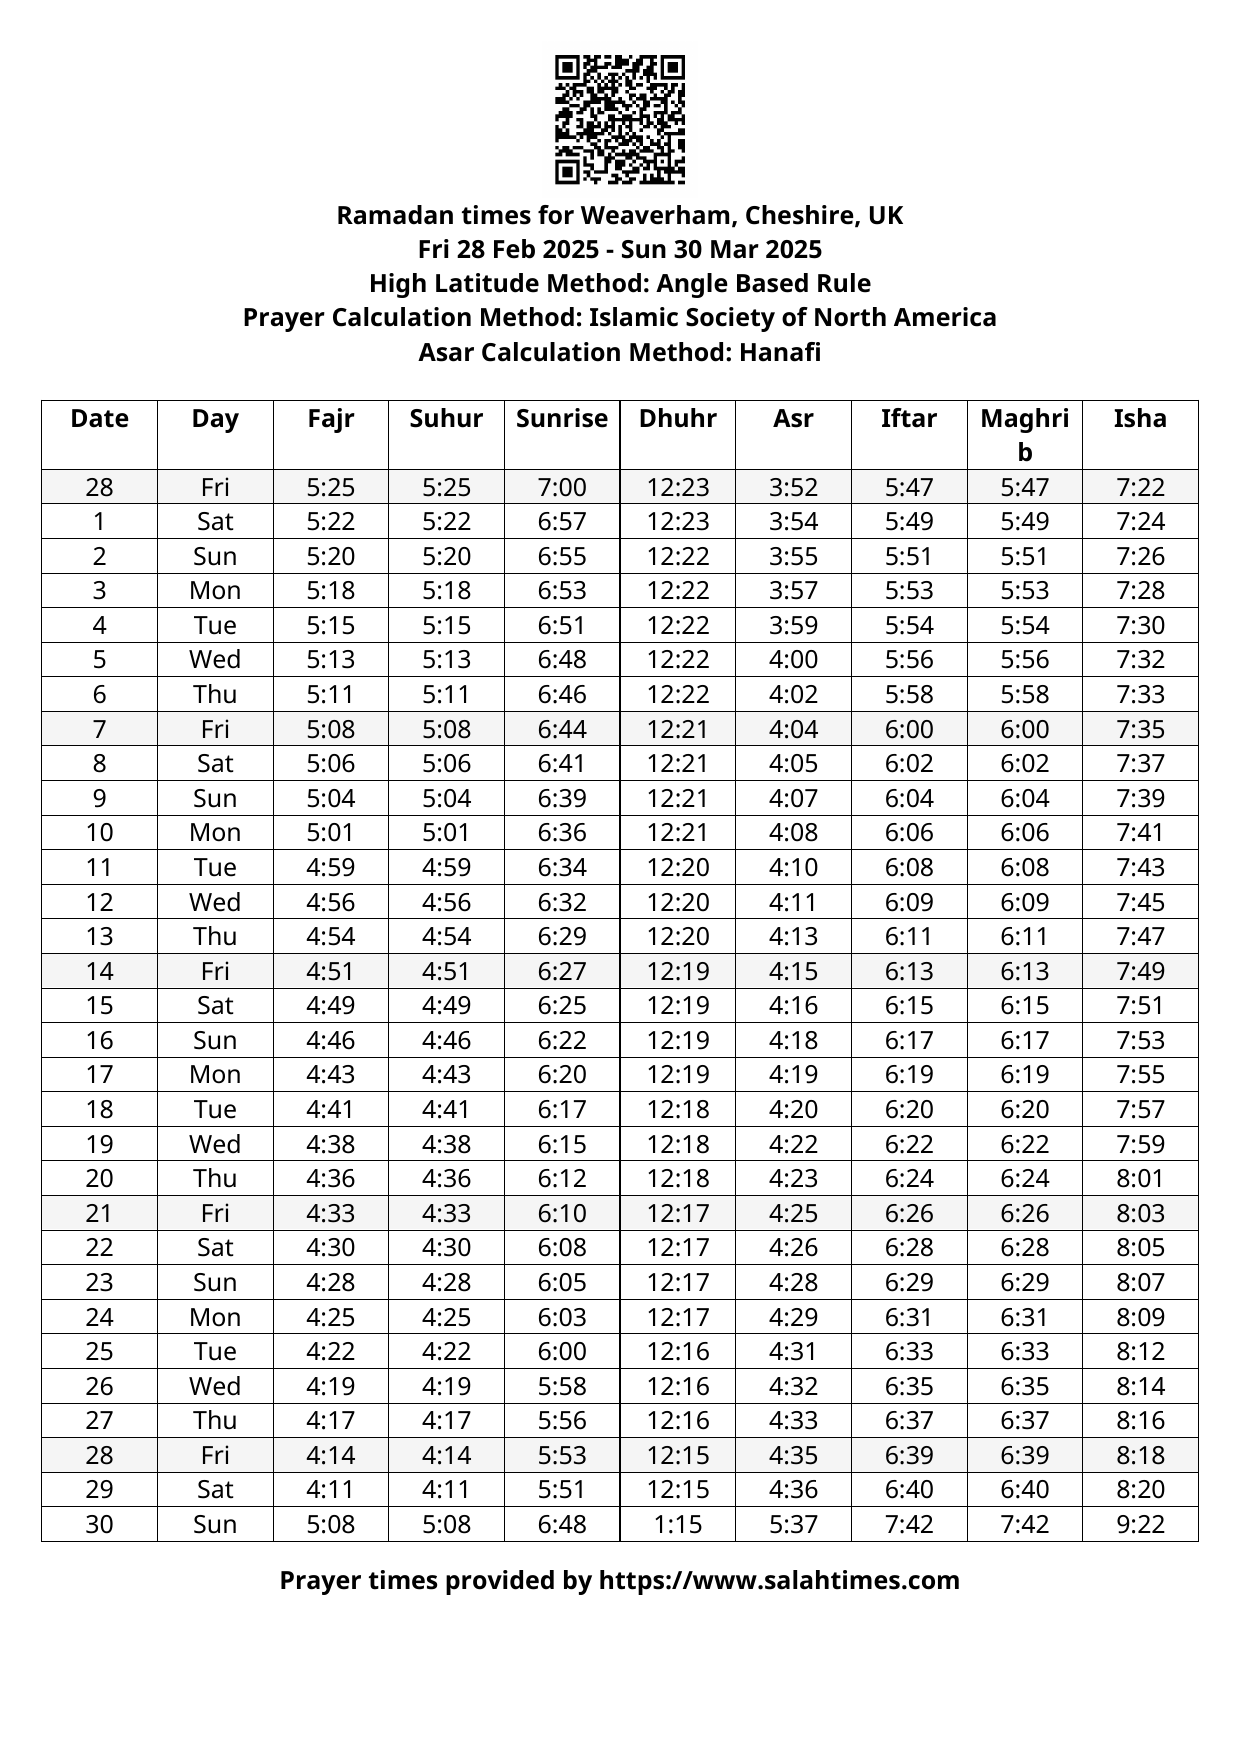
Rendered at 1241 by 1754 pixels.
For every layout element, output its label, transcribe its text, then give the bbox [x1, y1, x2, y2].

table_cell 12:19 [621, 1023, 735, 1057]
table_cell Sat [158, 1231, 273, 1264]
table_cell 5:58 [505, 1369, 619, 1402]
table_cell 4:30 [389, 1231, 504, 1264]
table_cell 6:11 [852, 919, 967, 953]
table_cell 3:55 [736, 539, 851, 572]
table_header Maghrib [968, 401, 1082, 469]
table_cell 4:11 [389, 1473, 504, 1506]
table_cell 8:09 [1083, 1300, 1198, 1333]
table_cell 6:17 [852, 1023, 967, 1057]
table_cell 5:08 [274, 712, 388, 745]
table_cell 6:15 [852, 989, 967, 1022]
table_cell 6:29 [968, 1265, 1082, 1299]
text Fri 28 Feb 2025 - Sun 30 Mar 2025 [42, 232, 1198, 266]
table_cell 12:17 [621, 1196, 735, 1229]
table_header Iftar [852, 401, 967, 469]
table_cell Wed [158, 885, 273, 918]
table_cell Tue [158, 1334, 273, 1368]
table_cell 6:22 [852, 1127, 967, 1160]
table_cell 6:26 [968, 1196, 1082, 1229]
table_cell 12:16 [621, 1369, 735, 1402]
table_cell 6:28 [968, 1231, 1082, 1264]
table_cell 5:53 [505, 1438, 619, 1472]
table_cell 4:17 [389, 1404, 504, 1437]
table_cell 6:00 [968, 712, 1082, 745]
table_cell 4:43 [274, 1058, 388, 1091]
table_cell 4:25 [274, 1300, 388, 1333]
table_cell 6:15 [968, 989, 1082, 1022]
table_cell 4:56 [274, 885, 388, 918]
table_cell 6:10 [505, 1196, 619, 1229]
table_cell 7:55 [1083, 1058, 1198, 1091]
table_cell 4:51 [274, 954, 388, 987]
table_cell 4:07 [736, 781, 851, 814]
table_cell 6:06 [968, 816, 1082, 849]
table_cell 10 [42, 816, 157, 849]
table_cell 6:05 [505, 1265, 619, 1299]
table_cell 6:17 [968, 1023, 1082, 1057]
table_cell 6:57 [505, 504, 619, 538]
table_cell 6:09 [852, 885, 967, 918]
table_cell 4:25 [389, 1300, 504, 1333]
table_cell 2 [42, 539, 157, 572]
table_cell 7:49 [1083, 954, 1198, 987]
table_cell 6:39 [968, 1438, 1082, 1472]
table_cell 5 [42, 643, 157, 676]
table_cell 5:47 [968, 470, 1082, 503]
table_cell 13 [42, 919, 157, 953]
table_cell 6:08 [968, 850, 1082, 884]
table_cell 6:41 [505, 746, 619, 780]
table_cell Tue [158, 1092, 273, 1126]
table_header Date [42, 401, 157, 469]
table_cell Sun [158, 1023, 273, 1057]
table_cell 4:11 [736, 885, 851, 918]
table_cell 5:54 [852, 608, 967, 642]
table_cell 6:22 [505, 1023, 619, 1057]
table_cell Thu [158, 1404, 273, 1437]
table_cell Wed [158, 1127, 273, 1160]
table_cell Sun [158, 1265, 273, 1299]
table_cell 4:25 [736, 1196, 851, 1229]
table_cell 3:59 [736, 608, 851, 642]
table_cell 6:53 [505, 574, 619, 607]
table_cell 12:17 [621, 1265, 735, 1299]
table_cell 6:31 [968, 1300, 1082, 1333]
table_cell 4:19 [736, 1058, 851, 1091]
table_cell 5:11 [274, 677, 388, 711]
table_cell 4:18 [736, 1023, 851, 1057]
table_cell 8:01 [1083, 1161, 1198, 1195]
table_cell 4:54 [274, 919, 388, 953]
table_cell Mon [158, 1058, 273, 1091]
table_cell 7:42 [852, 1507, 967, 1541]
table_cell 4 [42, 608, 157, 642]
table_cell 5:51 [505, 1473, 619, 1506]
table_cell 4:33 [274, 1196, 388, 1229]
table_cell 4:46 [274, 1023, 388, 1057]
table_cell 6:32 [505, 885, 619, 918]
table_cell 18 [42, 1092, 157, 1126]
table_cell 6:20 [968, 1092, 1082, 1126]
table_cell 4:59 [389, 850, 504, 884]
table_cell 12:20 [621, 850, 735, 884]
table_cell 25 [42, 1334, 157, 1368]
table_cell 4:29 [736, 1300, 851, 1333]
table_cell 5:25 [389, 470, 504, 503]
table_cell 4:14 [389, 1438, 504, 1472]
table_cell 6:46 [505, 677, 619, 711]
table_cell 8 [42, 746, 157, 780]
table_cell 12:22 [621, 539, 735, 572]
table_cell 7:59 [1083, 1127, 1198, 1160]
table_cell 6:13 [968, 954, 1082, 987]
table_cell Fri [158, 1196, 273, 1229]
table_cell 4:54 [389, 919, 504, 953]
table_cell 4:30 [274, 1231, 388, 1264]
table_cell 17 [42, 1058, 157, 1091]
table_cell 8:12 [1083, 1334, 1198, 1368]
table_cell 4:43 [389, 1058, 504, 1091]
table_header Asr [736, 401, 851, 469]
table_cell 5:53 [968, 574, 1082, 607]
table_cell 12:16 [621, 1404, 735, 1437]
table_cell 4:11 [274, 1473, 388, 1506]
table_cell 5:01 [274, 816, 388, 849]
table_cell 5:08 [274, 1507, 388, 1541]
table_cell 7:41 [1083, 816, 1198, 849]
table_cell 5:56 [505, 1404, 619, 1437]
table_cell Sun [158, 1507, 273, 1541]
table_cell 4:02 [736, 677, 851, 711]
table_cell 6:11 [968, 919, 1082, 953]
table_cell 4:14 [274, 1438, 388, 1472]
table_cell 7:37 [1083, 746, 1198, 780]
table_cell 7:43 [1083, 850, 1198, 884]
table_cell 6:03 [505, 1300, 619, 1333]
table_cell 6:48 [505, 643, 619, 676]
table_cell 4:20 [736, 1092, 851, 1126]
table_cell 6:26 [852, 1196, 967, 1229]
table_cell Wed [158, 1369, 273, 1402]
table_cell Fri [158, 954, 273, 987]
table_cell 7 [42, 712, 157, 745]
table_cell 6:02 [968, 746, 1082, 780]
table_cell 12 [42, 885, 157, 918]
table_cell 4:22 [274, 1334, 388, 1368]
table_cell 7:28 [1083, 574, 1198, 607]
table_cell Tue [158, 850, 273, 884]
table_cell Fri [158, 1438, 273, 1472]
table_cell 12:21 [621, 781, 735, 814]
table_cell Sun [158, 781, 273, 814]
table_cell 4:41 [274, 1092, 388, 1126]
table_cell 4:16 [736, 989, 851, 1022]
table_header Isha [1083, 401, 1198, 469]
table_cell 8:20 [1083, 1473, 1198, 1506]
table_cell 12:19 [621, 989, 735, 1022]
table_cell 5:20 [274, 539, 388, 572]
text Ramadan times for Weaverham, Cheshire, UK [42, 198, 1198, 232]
table_cell 4:51 [389, 954, 504, 987]
table_cell 6:55 [505, 539, 619, 572]
table_cell 30 [42, 1507, 157, 1541]
table_cell 3:52 [736, 470, 851, 503]
table_cell 8:14 [1083, 1369, 1198, 1402]
table_cell 6:39 [852, 1438, 967, 1472]
table_cell 4:38 [389, 1127, 504, 1160]
table_cell 3:54 [736, 504, 851, 538]
table_cell 6:48 [505, 1507, 619, 1541]
table_header Sunrise [505, 401, 619, 469]
table_cell 12:23 [621, 470, 735, 503]
table_cell 6:24 [852, 1161, 967, 1195]
table_cell 15 [42, 989, 157, 1022]
table_cell 5:49 [852, 504, 967, 538]
table_cell 4:10 [736, 850, 851, 884]
table_cell 6:08 [852, 850, 967, 884]
table_cell 12:21 [621, 746, 735, 780]
table_cell 5:06 [389, 746, 504, 780]
table_cell 6:04 [968, 781, 1082, 814]
table_cell 4:38 [274, 1127, 388, 1160]
table_cell 4:35 [736, 1438, 851, 1472]
table_cell Fri [158, 470, 273, 503]
table_cell 7:32 [1083, 643, 1198, 676]
table_cell 14 [42, 954, 157, 987]
table_cell 3:57 [736, 574, 851, 607]
table_cell 5:01 [389, 816, 504, 849]
table_cell 4:31 [736, 1334, 851, 1368]
table_cell 6:22 [968, 1127, 1082, 1160]
table_cell 6 [42, 677, 157, 711]
table_cell 6:28 [852, 1231, 967, 1264]
table_cell 7:53 [1083, 1023, 1198, 1057]
table_header Day [158, 401, 273, 469]
table_cell 4:33 [736, 1404, 851, 1437]
table_cell Wed [158, 643, 273, 676]
table_cell 6:08 [505, 1231, 619, 1264]
table_cell 6:44 [505, 712, 619, 745]
table_cell 8:03 [1083, 1196, 1198, 1229]
table_cell Thu [158, 919, 273, 953]
table_cell 28 [42, 1438, 157, 1472]
table_cell 4:36 [274, 1161, 388, 1195]
table_cell 5:22 [389, 504, 504, 538]
table_cell 6:29 [505, 919, 619, 953]
table_cell 4:33 [389, 1196, 504, 1229]
table_cell 11 [42, 850, 157, 884]
table_cell 12:21 [621, 816, 735, 849]
table_cell 6:19 [852, 1058, 967, 1091]
table_cell 7:51 [1083, 989, 1198, 1022]
table_cell 6:33 [968, 1334, 1082, 1368]
table_cell 12:15 [621, 1438, 735, 1472]
table_cell 8:18 [1083, 1438, 1198, 1472]
table_cell 5:13 [274, 643, 388, 676]
table_cell Sat [158, 504, 273, 538]
table_cell 5:18 [389, 574, 504, 607]
table_cell 1:15 [621, 1507, 735, 1541]
table_cell 12:19 [621, 1058, 735, 1091]
table_cell 8:05 [1083, 1231, 1198, 1264]
table_cell 5:58 [968, 677, 1082, 711]
table_cell 6:02 [852, 746, 967, 780]
table_cell 6:40 [852, 1473, 967, 1506]
table_cell 12:17 [621, 1300, 735, 1333]
table_cell 5:06 [274, 746, 388, 780]
table_cell 5:56 [852, 643, 967, 676]
table_cell 4:46 [389, 1023, 504, 1057]
table_cell 6:35 [852, 1369, 967, 1402]
table_cell 4:22 [736, 1127, 851, 1160]
table_cell 6:09 [968, 885, 1082, 918]
table_cell 12:22 [621, 677, 735, 711]
table_cell 6:00 [505, 1334, 619, 1368]
table_cell 5:13 [389, 643, 504, 676]
table_header Fajr [274, 401, 388, 469]
table_cell Sat [158, 989, 273, 1022]
table_cell 6:51 [505, 608, 619, 642]
table_cell 4:19 [389, 1369, 504, 1402]
table_cell 6:06 [852, 816, 967, 849]
table_cell 4:17 [274, 1404, 388, 1437]
table_cell 7:33 [1083, 677, 1198, 711]
table_cell 6:15 [505, 1127, 619, 1160]
table_cell 24 [42, 1300, 157, 1333]
table_cell 5:25 [274, 470, 388, 503]
table_cell 4:05 [736, 746, 851, 780]
table_cell 5:47 [852, 470, 967, 503]
table_cell 5:08 [389, 1507, 504, 1541]
table_cell 6:20 [852, 1092, 967, 1126]
table_cell 6:35 [968, 1369, 1082, 1402]
table_cell 5:22 [274, 504, 388, 538]
table_cell 6:33 [852, 1334, 967, 1368]
table_cell 6:37 [968, 1404, 1082, 1437]
table_cell Tue [158, 608, 273, 642]
table_header Dhuhr [621, 401, 735, 469]
table_cell Sat [158, 1473, 273, 1506]
table_cell 20 [42, 1161, 157, 1195]
table_cell 12:20 [621, 919, 735, 953]
table_cell 4:49 [389, 989, 504, 1022]
table_cell Thu [158, 677, 273, 711]
text Prayer times provided by https://www.salahtimes.com [42, 1563, 1198, 1597]
table_cell 6:13 [852, 954, 967, 987]
table_cell 6:25 [505, 989, 619, 1022]
table_cell 4:28 [274, 1265, 388, 1299]
table_cell 5:04 [274, 781, 388, 814]
table_cell 27 [42, 1404, 157, 1437]
table_cell 7:39 [1083, 781, 1198, 814]
table_cell Mon [158, 1300, 273, 1333]
table_cell 7:00 [505, 470, 619, 503]
table_cell 12:22 [621, 608, 735, 642]
table_cell 5:51 [968, 539, 1082, 572]
table_cell Sun [158, 539, 273, 572]
table_cell 6:17 [505, 1092, 619, 1126]
table_cell 9:22 [1083, 1507, 1198, 1541]
table_cell 12:16 [621, 1334, 735, 1368]
table_cell 12:20 [621, 885, 735, 918]
table_cell 16 [42, 1023, 157, 1057]
table_cell 5:08 [389, 712, 504, 745]
table_cell 6:00 [852, 712, 967, 745]
table_cell Sat [158, 746, 273, 780]
table_cell 7:24 [1083, 504, 1198, 538]
table_cell 6:31 [852, 1300, 967, 1333]
table_cell 12:21 [621, 712, 735, 745]
table_cell 4:00 [736, 643, 851, 676]
table_cell 5:58 [852, 677, 967, 711]
table_cell 6:37 [852, 1404, 967, 1437]
table_cell 12:15 [621, 1473, 735, 1506]
text Asar Calculation Method: Hanafi [42, 334, 1198, 368]
table_cell Thu [158, 1161, 273, 1195]
table_cell 7:45 [1083, 885, 1198, 918]
table_cell 4:56 [389, 885, 504, 918]
table_cell 6:12 [505, 1161, 619, 1195]
table_cell 5:53 [852, 574, 967, 607]
table_cell 6:29 [852, 1265, 967, 1299]
table_cell 12:23 [621, 504, 735, 538]
table_cell 4:08 [736, 816, 851, 849]
table_cell 7:42 [968, 1507, 1082, 1541]
table_cell 6:39 [505, 781, 619, 814]
table_cell 5:20 [389, 539, 504, 572]
table_cell 8:07 [1083, 1265, 1198, 1299]
table_cell 4:36 [389, 1161, 504, 1195]
table_cell 6:19 [968, 1058, 1082, 1091]
table_cell 19 [42, 1127, 157, 1160]
table_cell 4:36 [736, 1473, 851, 1506]
table_cell 12:18 [621, 1161, 735, 1195]
table_cell 5:11 [389, 677, 504, 711]
table_cell 5:37 [736, 1507, 851, 1541]
table_cell 4:28 [736, 1265, 851, 1299]
table_cell 12:18 [621, 1127, 735, 1160]
table_cell 12:18 [621, 1092, 735, 1126]
table_header Suhur [389, 401, 504, 469]
table_cell 29 [42, 1473, 157, 1506]
table_cell 4:26 [736, 1231, 851, 1264]
table_cell 4:13 [736, 919, 851, 953]
picture [542, 41, 699, 198]
table_cell 22 [42, 1231, 157, 1264]
table_cell 7:22 [1083, 470, 1198, 503]
table_cell 7:30 [1083, 608, 1198, 642]
table_cell Mon [158, 816, 273, 849]
table_cell 5:54 [968, 608, 1082, 642]
table_cell 4:22 [389, 1334, 504, 1368]
table_cell 5:04 [389, 781, 504, 814]
table_cell 3 [42, 574, 157, 607]
table_cell 5:15 [274, 608, 388, 642]
table_cell 23 [42, 1265, 157, 1299]
table_cell 5:15 [389, 608, 504, 642]
table_cell 4:59 [274, 850, 388, 884]
table_cell 5:18 [274, 574, 388, 607]
table_cell 4:19 [274, 1369, 388, 1402]
table_cell 7:35 [1083, 712, 1198, 745]
table_cell 5:49 [968, 504, 1082, 538]
table_cell 4:32 [736, 1369, 851, 1402]
table_cell 1 [42, 504, 157, 538]
table_cell 6:20 [505, 1058, 619, 1091]
table_cell 6:36 [505, 816, 619, 849]
text High Latitude Method: Angle Based Rule [42, 266, 1198, 300]
table_cell 4:23 [736, 1161, 851, 1195]
table_cell 12:22 [621, 574, 735, 607]
table_cell 4:04 [736, 712, 851, 745]
table_cell 7:26 [1083, 539, 1198, 572]
table_cell 4:28 [389, 1265, 504, 1299]
table_cell 12:22 [621, 643, 735, 676]
table_cell 6:24 [968, 1161, 1082, 1195]
table_cell 28 [42, 470, 157, 503]
table_cell 8:16 [1083, 1404, 1198, 1437]
table_cell 5:56 [968, 643, 1082, 676]
table_cell 6:04 [852, 781, 967, 814]
table_cell 9 [42, 781, 157, 814]
text Prayer Calculation Method: Islamic Society of North America [42, 300, 1198, 334]
table_cell 6:27 [505, 954, 619, 987]
table_cell 6:40 [968, 1473, 1082, 1506]
table_cell 5:51 [852, 539, 967, 572]
table_cell 6:34 [505, 850, 619, 884]
table_cell 26 [42, 1369, 157, 1402]
table_cell 4:15 [736, 954, 851, 987]
table_cell Fri [158, 712, 273, 745]
table_cell 7:57 [1083, 1092, 1198, 1126]
table_cell 21 [42, 1196, 157, 1229]
table_cell 12:19 [621, 954, 735, 987]
table_cell 12:17 [621, 1231, 735, 1264]
table_cell 4:41 [389, 1092, 504, 1126]
table_cell 7:47 [1083, 919, 1198, 953]
table_cell 4:49 [274, 989, 388, 1022]
table_cell Mon [158, 574, 273, 607]
